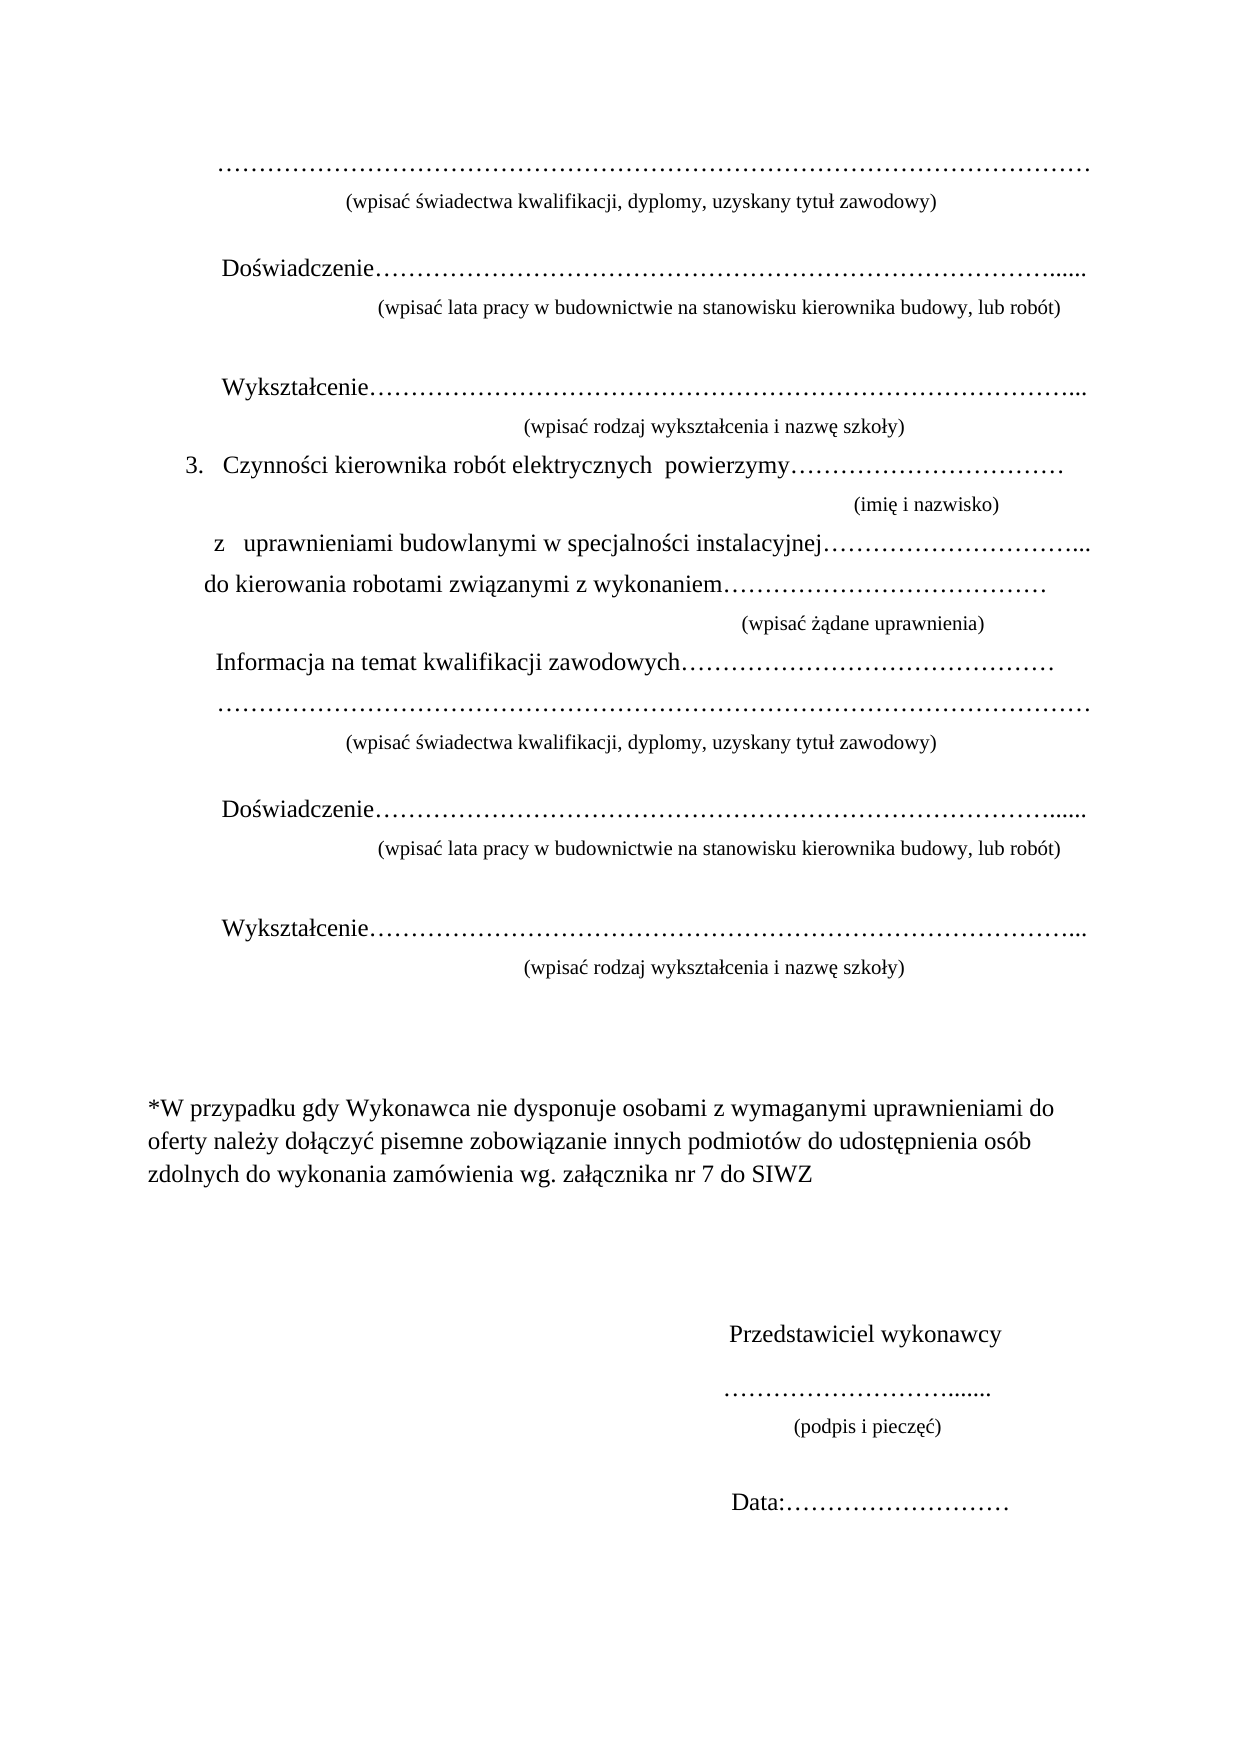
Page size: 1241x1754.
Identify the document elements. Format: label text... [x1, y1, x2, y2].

text Przedstawiciel wykonawcy [148, 1319, 1093, 1348]
text Wykształcenie…………………………………………………………………………... [221, 913, 1093, 942]
text (imię i nazwisko) [148, 492, 1093, 516]
list Czynności kierownika robót elektrycznych powierzymy…………………………… [185, 450, 1093, 479]
text (wpisać żądane uprawnienia) [148, 611, 1093, 635]
text (wpisać lata pracy w budownictwie na stanowisku kierownika budowy, lub robót) [221, 836, 1093, 859]
text do kierowania robotami związanymi z wykonaniem………………………………… [148, 569, 1093, 598]
text Data:……………………… [148, 1487, 1093, 1516]
text (wpisać lata pracy w budownictwie na stanowisku kierownika budowy, lub robót) [221, 295, 1093, 319]
text z uprawnieniami budowlanymi w specjalności instalacyjnej…………………………... [148, 528, 1093, 557]
text Doświadczenie………………………………………………………………………...... [221, 225, 1093, 282]
text ………………………....... [148, 1373, 1093, 1402]
text …………………………………………………………………………………………… [148, 688, 1093, 717]
text (wpisać rodzaj wykształcenia i nazwę szkoły) [221, 954, 1093, 979]
text …………………………………………………………………………………………… [148, 148, 1093, 176]
text Wykształcenie…………………………………………………………………………... [221, 372, 1093, 401]
text Informacja na temat kwalifikacji zawodowych……………………………………… [148, 647, 1093, 676]
text Doświadczenie………………………………………………………………………...... [221, 766, 1093, 823]
text (wpisać świadectwa kwalifikacji, dyplomy, uzyskany tytuł zawodowy) [148, 730, 1093, 754]
text (wpisać rodzaj wykształcenia i nazwę szkoły) [221, 414, 1093, 438]
text (podpis i pieczęć) [148, 1414, 1093, 1438]
text (wpisać świadectwa kwalifikacji, dyplomy, uzyskany tytuł zawodowy) [148, 189, 1093, 213]
text *W przypadku gdy Wykonawca nie dysponuje osobami z wymaganymi uprawnieniami do oferty należy dołączyć pisemne zobowiązanie innych podmiotów do udostępnienia osób zdolnych do wykonania zamówienia wg. załącznika nr 7 do SIWZ [148, 1093, 1093, 1188]
